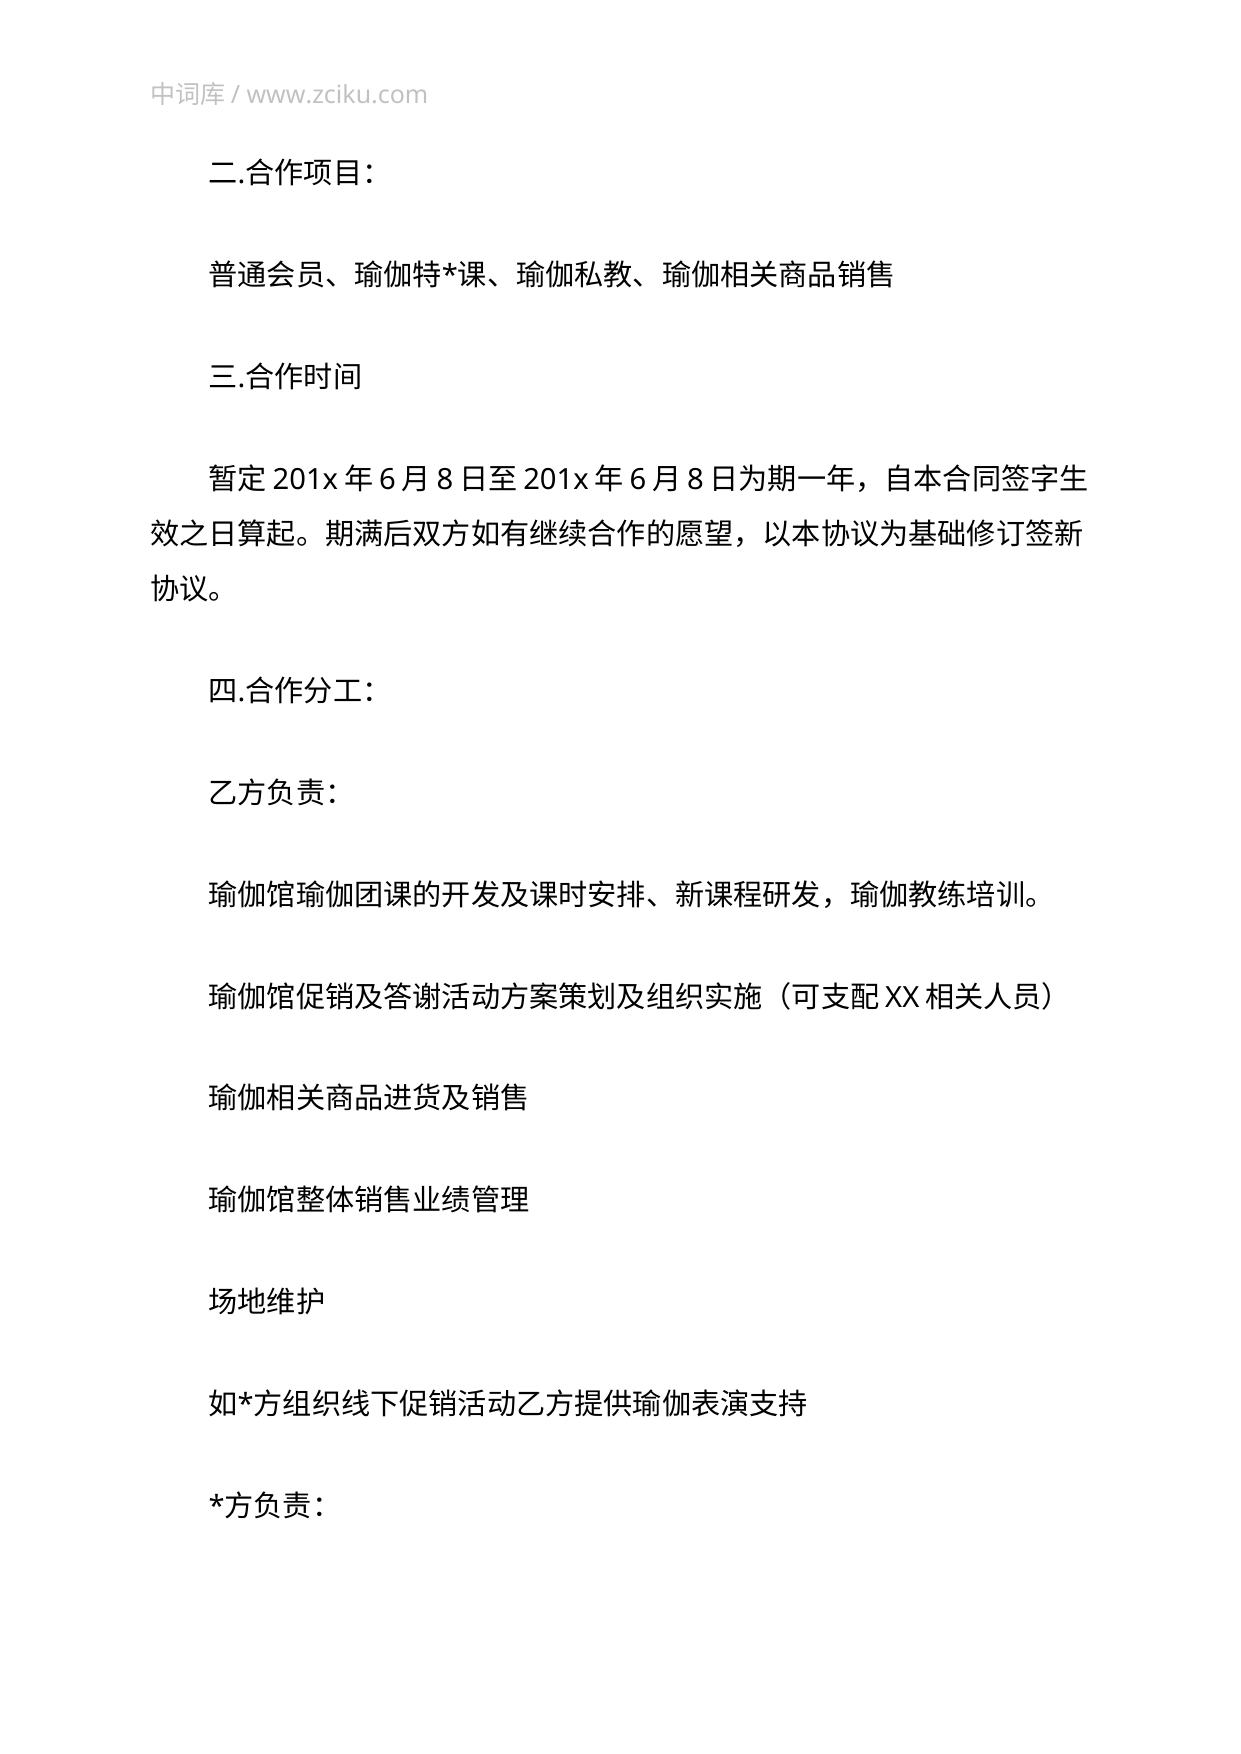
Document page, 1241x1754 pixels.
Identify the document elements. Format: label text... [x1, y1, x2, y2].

text 二.合作项目： [150, 150, 1090, 192]
text 场地维护 [150, 1279, 1090, 1321]
text 瑜伽馆瑜伽团课的开发及课时安排、新课程研发，瑜伽教练培训。 [150, 871, 1090, 914]
text 暂定201x年6月8日至201x年6月8日为期一年，自本合同签字生效之日算起。期满后双方如有继续合作的愿望，以本协议为基础修订签新协议。 [150, 456, 1090, 608]
text 三.合作时间 [150, 354, 1090, 396]
text *方负责： [150, 1482, 1090, 1525]
text 如*方组织线下促销活动乙方提供瑜伽表演支持 [150, 1380, 1090, 1423]
text 乙方负责： [150, 769, 1090, 812]
text 瑜伽相关商品进货及销售 [150, 1075, 1090, 1117]
text 瑜伽馆促销及答谢活动方案策划及组织实施（可支配XX相关人员） [150, 973, 1090, 1016]
text 普通会员、瑜伽特*课、瑜伽私教、瑜伽相关商品销售 [150, 252, 1090, 294]
text 四.合作分工： [150, 668, 1090, 710]
text 瑜伽馆整体销售业绩管理 [150, 1177, 1090, 1219]
